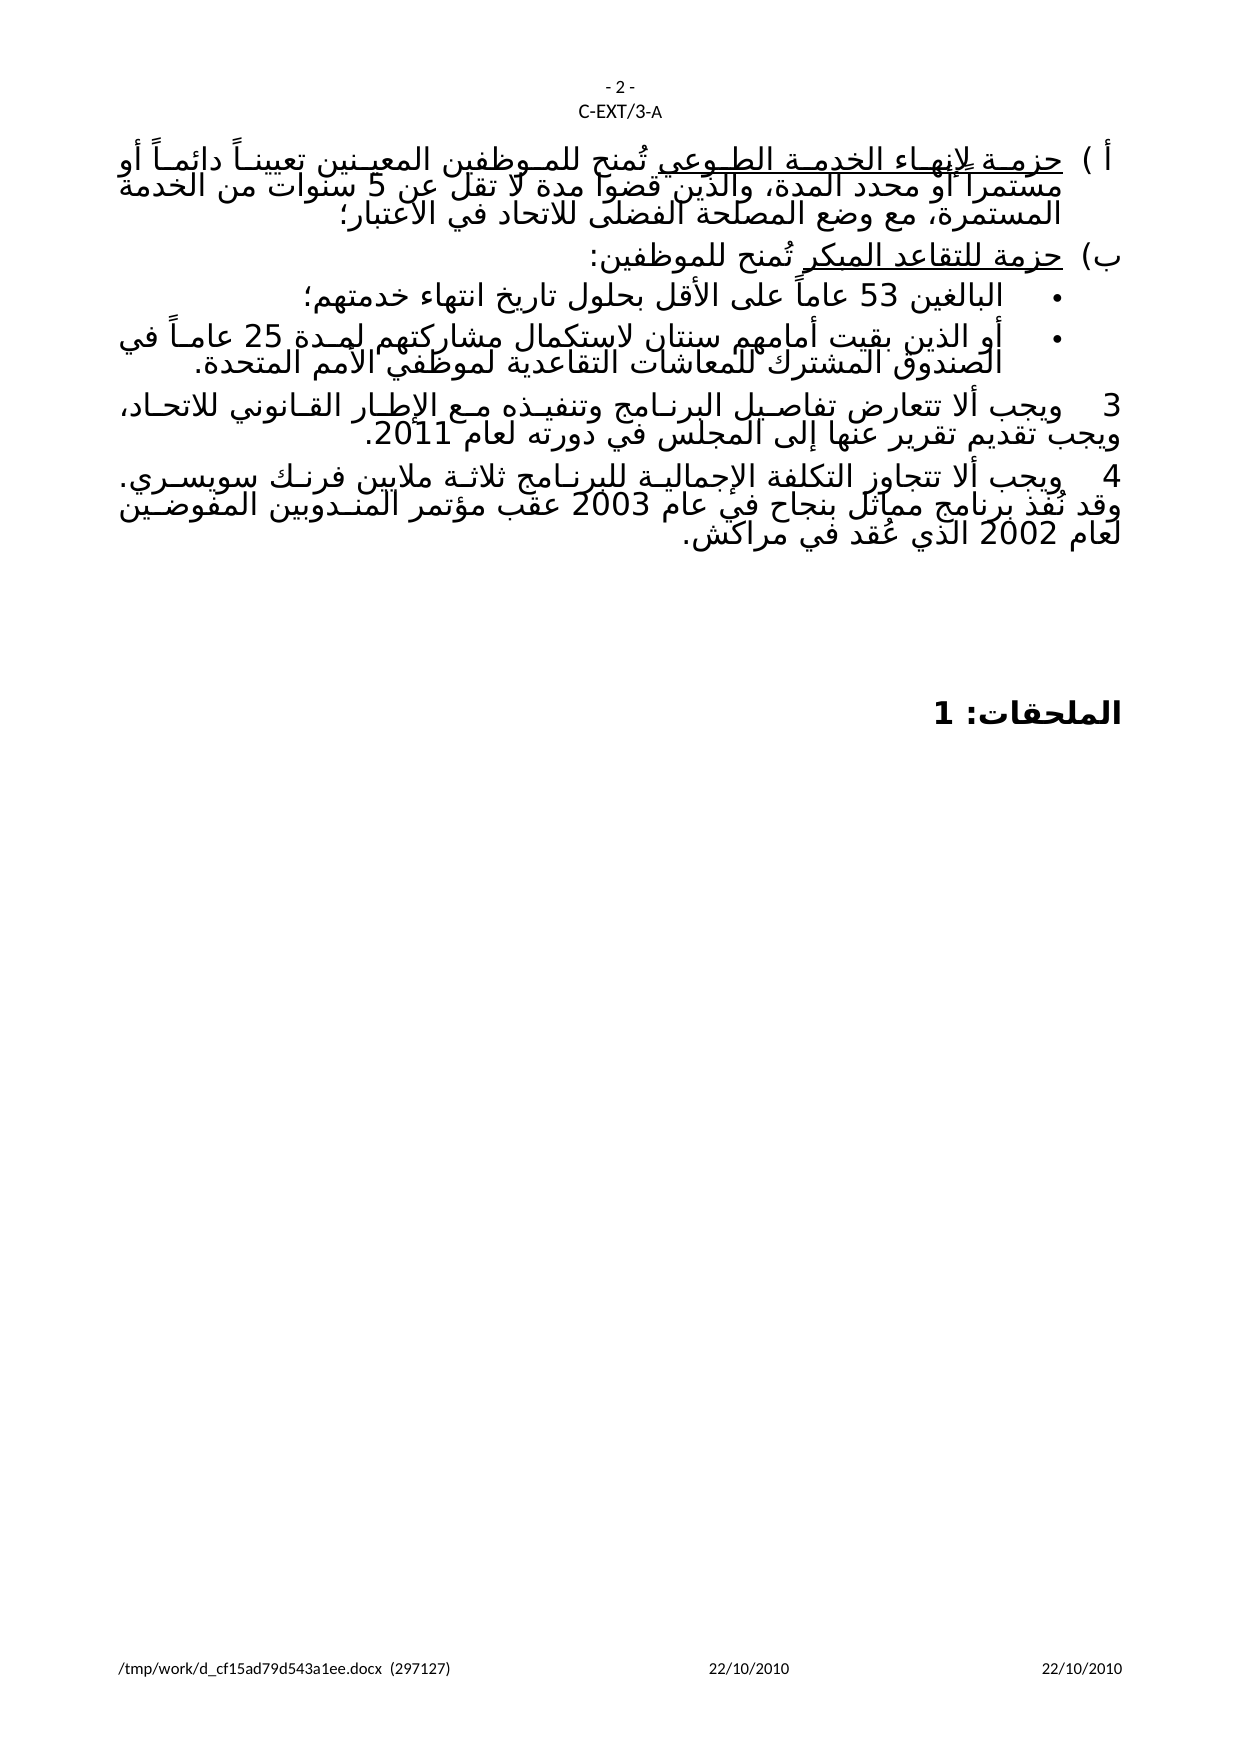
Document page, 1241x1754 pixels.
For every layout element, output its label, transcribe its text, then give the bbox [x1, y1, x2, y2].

text ب) حزمة للتقاعد المبكر تُمنح للموظفين: [118, 244, 652, 272]
text البالغين 53 عاماً على الأقل بحلول تاريخ انتهاء خدمتهم؛ [598, 284, 961, 312]
text أ ) حزمة لإنهاء الخدمة الطوعي تُمنح للموظفين المعينين تعييناً دائماً أو مستمراً أو محدد المدة، والذين قضوا مدة لا تقل عن 5 سنوات من الخدمة المستمرة، مع وضع المصلحة الفضلى للاتحاد في الاعتبار؛ [118, 148, 1122, 232]
text الملحقات: 1 [118, 702, 1122, 731]
text البالغين 53 عاماً على الأقل بحلول تاريخ انتهاء خدمتهم؛ [440, 284, 609, 312]
text 3 ويجب ألا تتعارض تفاصيل البرنامج وتنفيذه مع الإطار القانوني للاتحاد، ويجب تقديم تقرير عنها إلى المجلس في دورته لعام 2011. [118, 393, 1122, 452]
text ب) حزمة للتقاعد المبكر تُمنح للموظفين: [815, 244, 1122, 272]
text البالغين 53 عاماً على الأقل بحلول تاريخ انتهاء خدمتهم؛ [926, 284, 1063, 312]
text أو الذين بقيت أمامهم سنتان لاستكمال مشاركتهم لمدة 25 عاماً في الصندوق المشترك للمعاشات التقاعدية لموظفي الأمم المتحدة. [118, 325, 1063, 381]
text ب) حزمة للتقاعد المبكر تُمنح للموظفين: [616, 244, 711, 272]
text ب) حزمة للتقاعد المبكر تُمنح للموظفين: [682, 244, 829, 272]
text 4 ويجب ألا تتجاوز التكلفة الإجمالية للبرنامج ثلاثة ملايين فرنك سويسري. وقد نُفذ برنامج مماثل بنجاح في عام 2003 عقب مؤتمر المندوبين المفوضين لعام 2002 الذي عُقد في مراكش. [118, 464, 1122, 552]
text البالغين 53 عاماً على الأقل بحلول تاريخ انتهاء خدمتهم؛ [118, 284, 447, 312]
